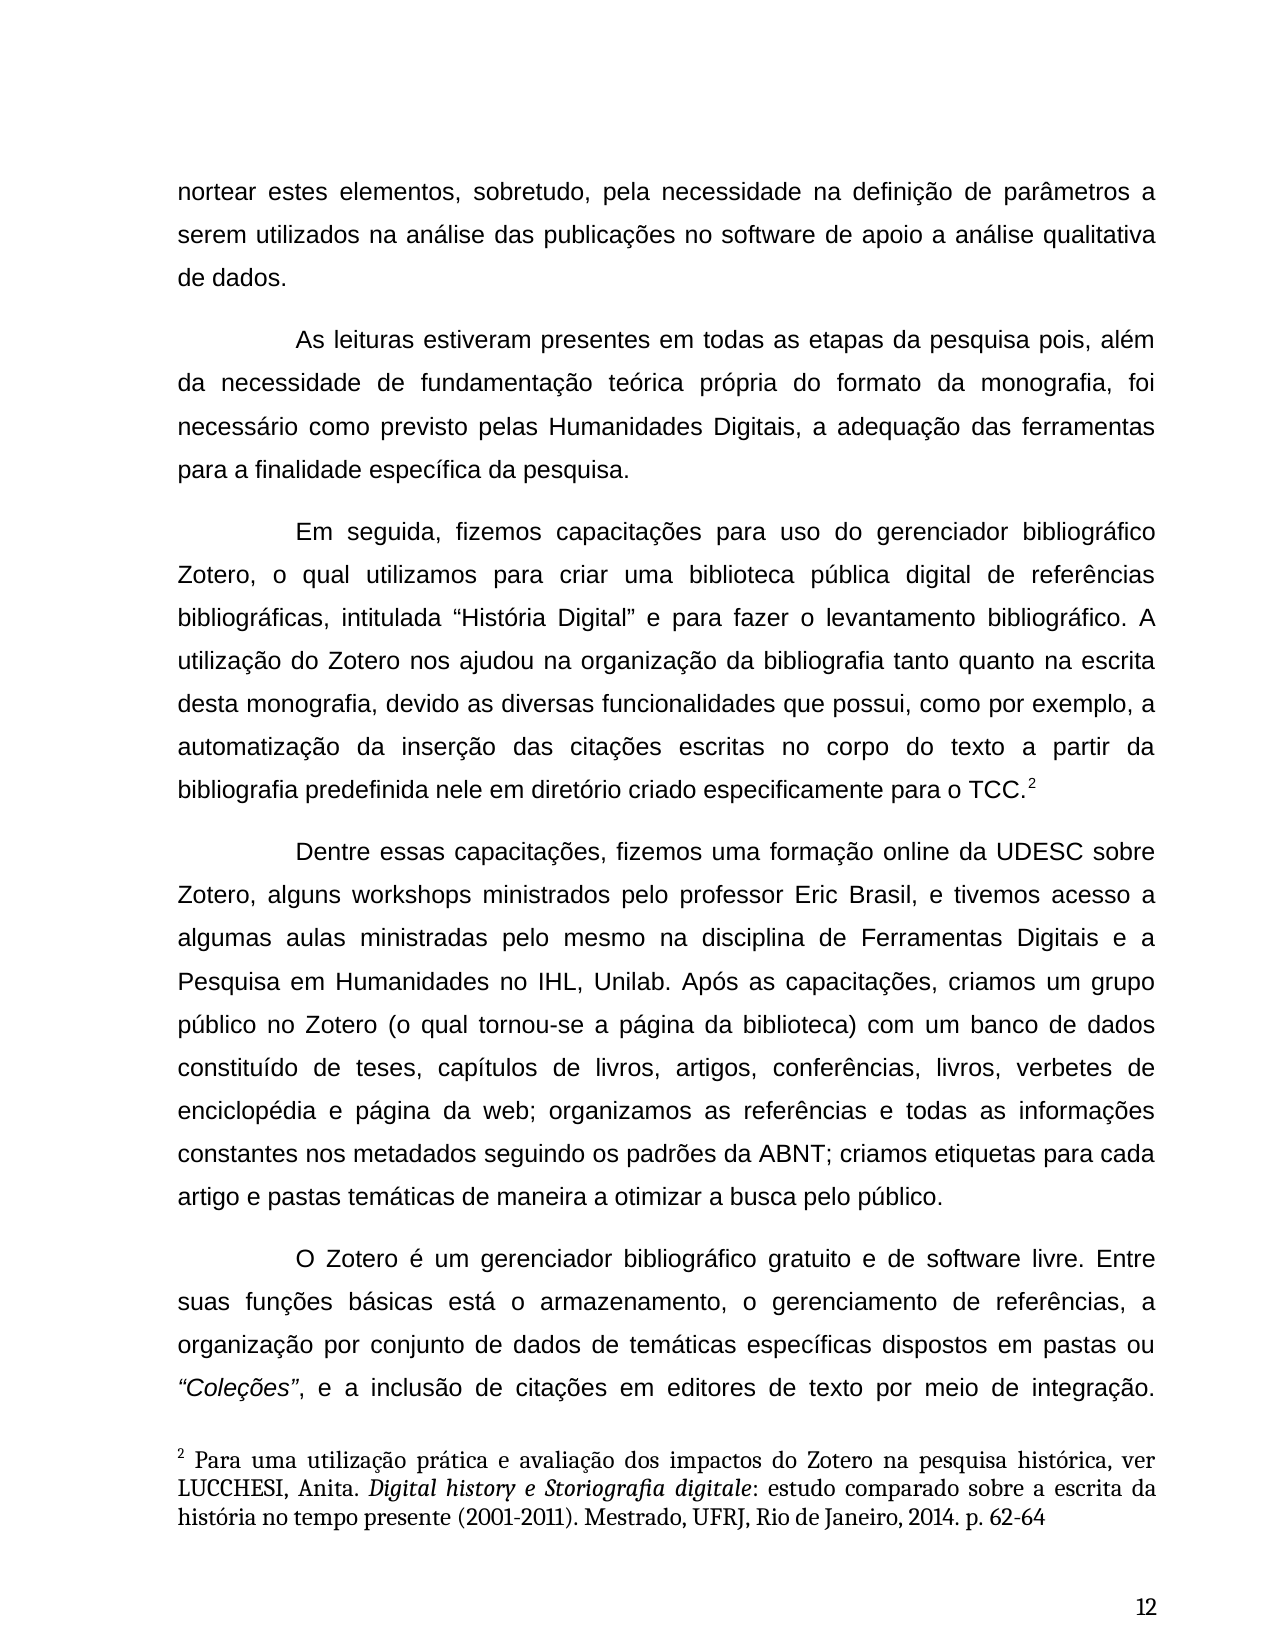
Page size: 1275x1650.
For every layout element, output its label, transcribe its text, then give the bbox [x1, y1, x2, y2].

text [177, 177, 1157, 292]
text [177, 1244, 1157, 1402]
text Dentre essas capacitações, fizemos uma formação online da UDESC sobre Zotero, alguns workshops ministrados pelo professor Eric Brasil, e tivemos acesso a algumas aulas ministradas pelo mesmo na disciplina de Ferramentas Digitais e a Pesquisa em Humanidades no IHL, Unilab. Após as capacitações, criamos um grupo público no Zotero (o qual tornou-se a página da biblioteca) com um banco de dados constituído de teses, capítulos de livros, artigos, conferências, livros, verbetes de enciclopédia e página da web; organizamos as referências e todas as informações constantes nos metadados seguindo os padrões da ABNT; criamos etiquetas para cada artigo e pastas temáticas de maneira a otimizar a busca pelo público. [177, 837, 1157, 1211]
text Em seguida, fizemos capacitações para uso do gerenciador bibliográfico Zotero, o qual utilizamos para criar uma biblioteca pública digital de referências bibliográficas, intitulada “História Digital” e para fazer o levantamento bibliográfico. A utilização do Zotero nos ajudou na organização da bibliografia tanto quanto na escrita desta monografia, devido as diversas funcionalidades que possui, como por exemplo, a automatização da inserção das citações escritas no corpo do texto a partir da bibliografia predefinida nele em diretório criado especificamente para o TCC. [177, 517, 1157, 804]
text As leituras estiveram presentes em todas as etapas da pesquisa pois, além da necessidade de fundamentação teórica própria do formato da monografia, foi necessário como previsto pelas Humanidades Digitais, a adequação das ferramentas para a finalidade específica da pesquisa. [177, 325, 1157, 483]
